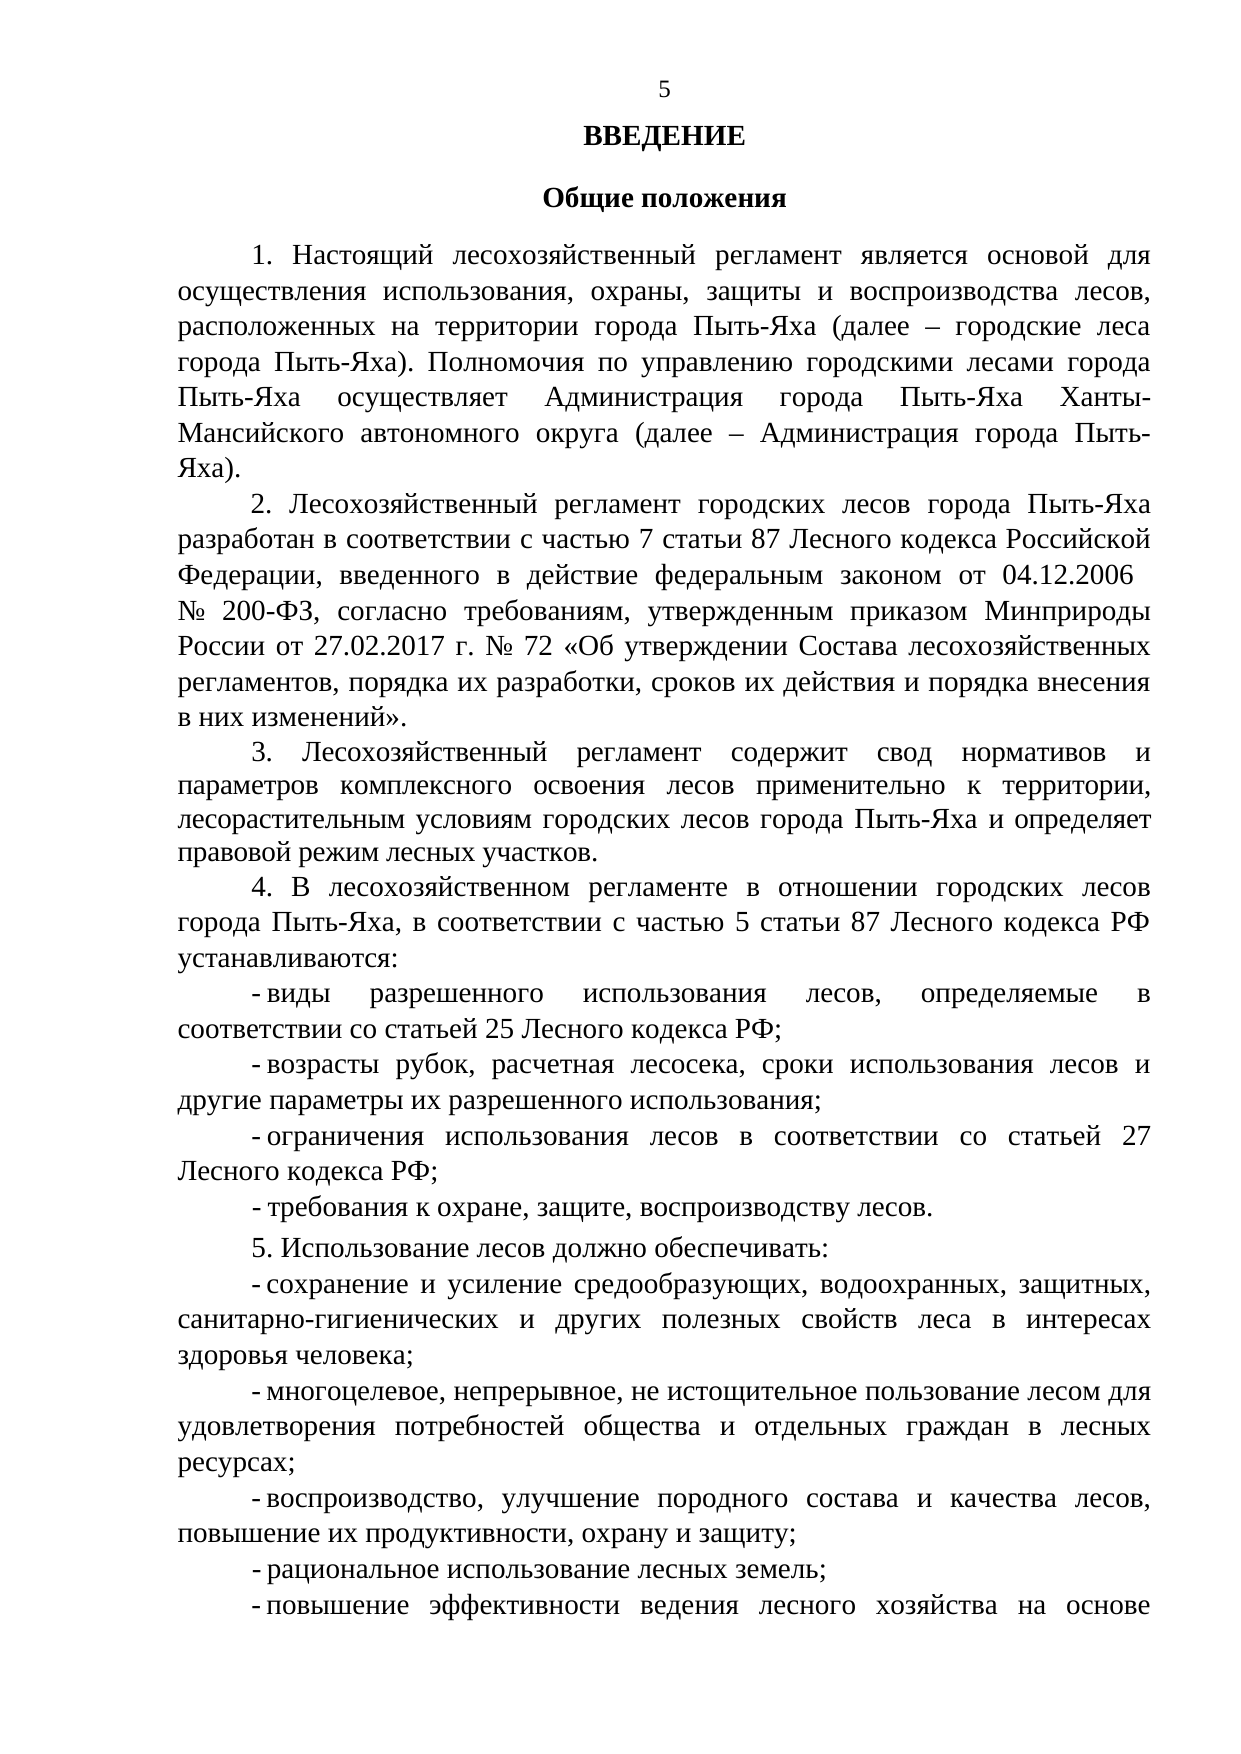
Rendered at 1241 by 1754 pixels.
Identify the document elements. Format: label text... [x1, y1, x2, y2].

list виды разрешенного использования лесов, определяемые в соответствии со статьей 25 Лесного кодекса РФ; [177, 974, 1152, 1046]
text - требования к охране, защите, воспроизводству лесов. [252, 1188, 1152, 1223]
list возрасты рубок, расчетная лесосека, сроки использования лесов и другие параметры их разрешенного использования; [177, 1046, 1152, 1117]
text - рациональное использование лесных земель; [252, 1550, 1152, 1585]
list многоцелевое, непрерывное, не истощительное пользование лесом для удовлетворения потребностей общества и отдельных граждан в лесных ресурсах; [177, 1372, 1152, 1478]
text 3. Лесохозяйственный регламент содержит свод нормативов и параметров комплексного освоения лесов применительно к территории, лесорастительным условиям городских лесов города Пыть-Яха и определяет правовой режим лесных участков. [177, 734, 1152, 868]
text 2. Лесохозяйственный регламент городских лесов города Пыть-Яха разработан в соответствии с частью 7 статьи 87 Лесного кодекса Российской Федерации, введенного в действие федеральным законом от 04.12.2006 № 200-ФЗ, согласно требованиям, утвержденным приказом Минприроды России от 27.02.2017 г. № 72 «Об утверждении Состава лесохозяйственных регламентов, порядка их разработки, сроков их действия и порядка внесения в них изменений». [177, 485, 1152, 734]
list ограничения использования лесов в соответствии со статьей 27 Лесного кодекса РФ; [177, 1117, 1152, 1188]
text 1. Настоящий лесохозяйственный регламент является основой для осуществления использования, охраны, защиты и воспроизводства лесов, расположенных на территории города Пыть-Яха (далее – городские леса города Пыть-Яха). Полномочия по управлению городскими лесами города Пыть-Яха осуществляет Администрация города Пыть-Яха Ханты-Мансийского автономного округа (далее – Администрация города Пыть-Яха). [177, 236, 1152, 485]
text ВВЕДЕНИЕ [177, 118, 1152, 152]
text Общие положения [177, 180, 1152, 214]
list сохранение и усиление средообразующих, водоохранных, защитных, санитарно-гигиенических и других полезных свойств леса в интересах здоровья человека; [177, 1265, 1152, 1372]
text 5. Использование лесов должно обеспечивать: [251, 1229, 1152, 1265]
text 4. В лесохозяйственном регламенте в отношении городских лесов города Пыть-Яха, в соответствии с частью 5 статьи 87 Лесного кодекса РФ устанавливаются: [177, 868, 1152, 974]
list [177, 1586, 1152, 1621]
list воспроизводство, улучшение породного состава и качества лесов, повышение их продуктивности, охрану и защиту; [177, 1479, 1152, 1550]
